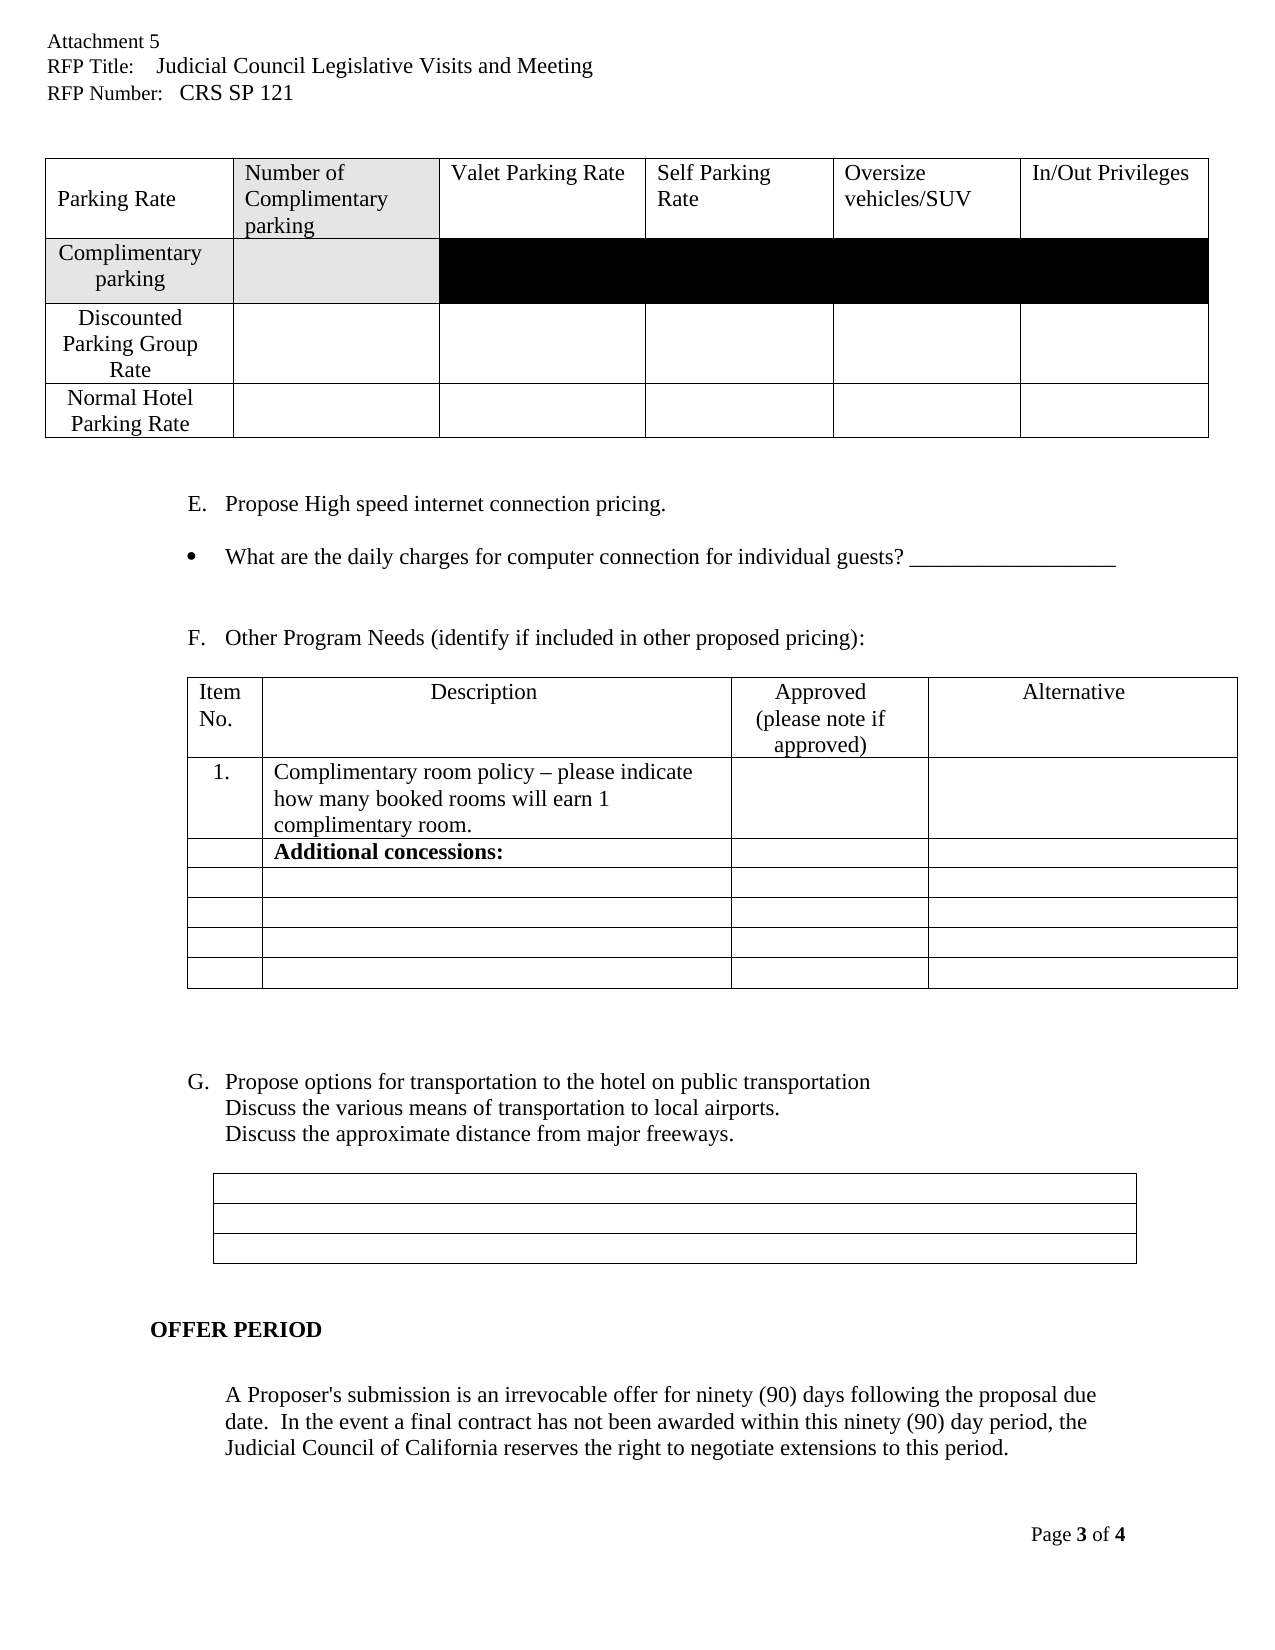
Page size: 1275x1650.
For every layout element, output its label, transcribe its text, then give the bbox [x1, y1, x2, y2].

table_cell [1021, 384, 1208, 437]
table_cell [732, 958, 928, 988]
table_cell [929, 928, 1237, 957]
table_cell [263, 928, 731, 957]
table_cell [440, 304, 645, 383]
list What are the daily charges for computer connection for individual guests? __________________ [187, 543, 1125, 569]
table_header Parking Rate [46, 159, 233, 238]
table_cell [188, 868, 262, 897]
list A Proposer's submission is an irrevocable offer for ninety (90) days following the proposal due date. In the event a final contract has not been awarded within this ninety (90) day period, the Judicial Council of California reserves the right to negotiate extensions to this period. [225, 1381, 1125, 1461]
table_header Oversize vehicles/SUV [834, 159, 1020, 238]
table_cell Additional concessions: [263, 839, 731, 867]
table_cell [732, 839, 928, 867]
table_header Description [263, 678, 731, 757]
table_cell [234, 239, 439, 303]
table_cell [732, 928, 928, 957]
table_cell [929, 758, 1237, 837]
table_header Self Parking Rate [646, 159, 833, 238]
table_cell [929, 958, 1237, 988]
table_cell Normal Hotel Parking Rate [46, 384, 233, 437]
table_cell [929, 839, 1237, 867]
table_cell [646, 239, 833, 303]
table_cell Complimentary parking [46, 239, 233, 303]
table_cell [234, 384, 439, 437]
list Discuss the approximate distance from major freeways. [225, 1120, 1125, 1147]
table_cell [440, 384, 645, 437]
list Propose High speed internet connection pricing. [187, 490, 1125, 517]
table_cell [188, 839, 262, 867]
list Other Program Needs (identify if included in other proposed pricing): [187, 624, 1125, 651]
table_cell [188, 898, 262, 927]
table_cell [214, 1234, 1136, 1262]
table_header Item No. [188, 678, 262, 757]
list Propose options for transportation to the hotel on public transportation [187, 1068, 1125, 1094]
table_cell [263, 898, 731, 927]
table_header [214, 1174, 1136, 1203]
table_header Number of Complimentary parking [234, 159, 439, 238]
table_cell [1021, 304, 1208, 383]
table_cell [440, 239, 645, 303]
table_cell [646, 304, 833, 383]
table_cell Discounted Parking Group Rate [46, 304, 233, 383]
text OFFER PERIOD [150, 1316, 1125, 1343]
table_cell [234, 304, 439, 383]
table_cell Complimentary room policy – please indicate how many booked rooms will earn 1 complimentary room. [263, 758, 731, 837]
list Discuss the various means of transportation to local airports. [225, 1094, 1125, 1120]
table_cell [646, 384, 833, 437]
table_header Valet Parking Rate [440, 159, 645, 238]
table_cell [929, 898, 1237, 927]
table_cell [263, 868, 731, 897]
table_cell [1021, 239, 1208, 303]
table_cell [834, 239, 1020, 303]
table_cell [188, 928, 262, 957]
table_cell [732, 898, 928, 927]
table_cell [834, 384, 1020, 437]
table_cell [188, 958, 262, 988]
table_cell [929, 868, 1237, 897]
table_cell 1. [188, 758, 262, 837]
table_cell [732, 868, 928, 897]
table_header Approved (please note if approved) [732, 678, 928, 757]
table_cell [834, 304, 1020, 383]
table_cell [732, 758, 928, 837]
table_cell [214, 1204, 1136, 1233]
table_header Alternative [929, 678, 1237, 757]
table_cell [263, 958, 731, 988]
table_header In/Out Privileges [1021, 159, 1208, 238]
